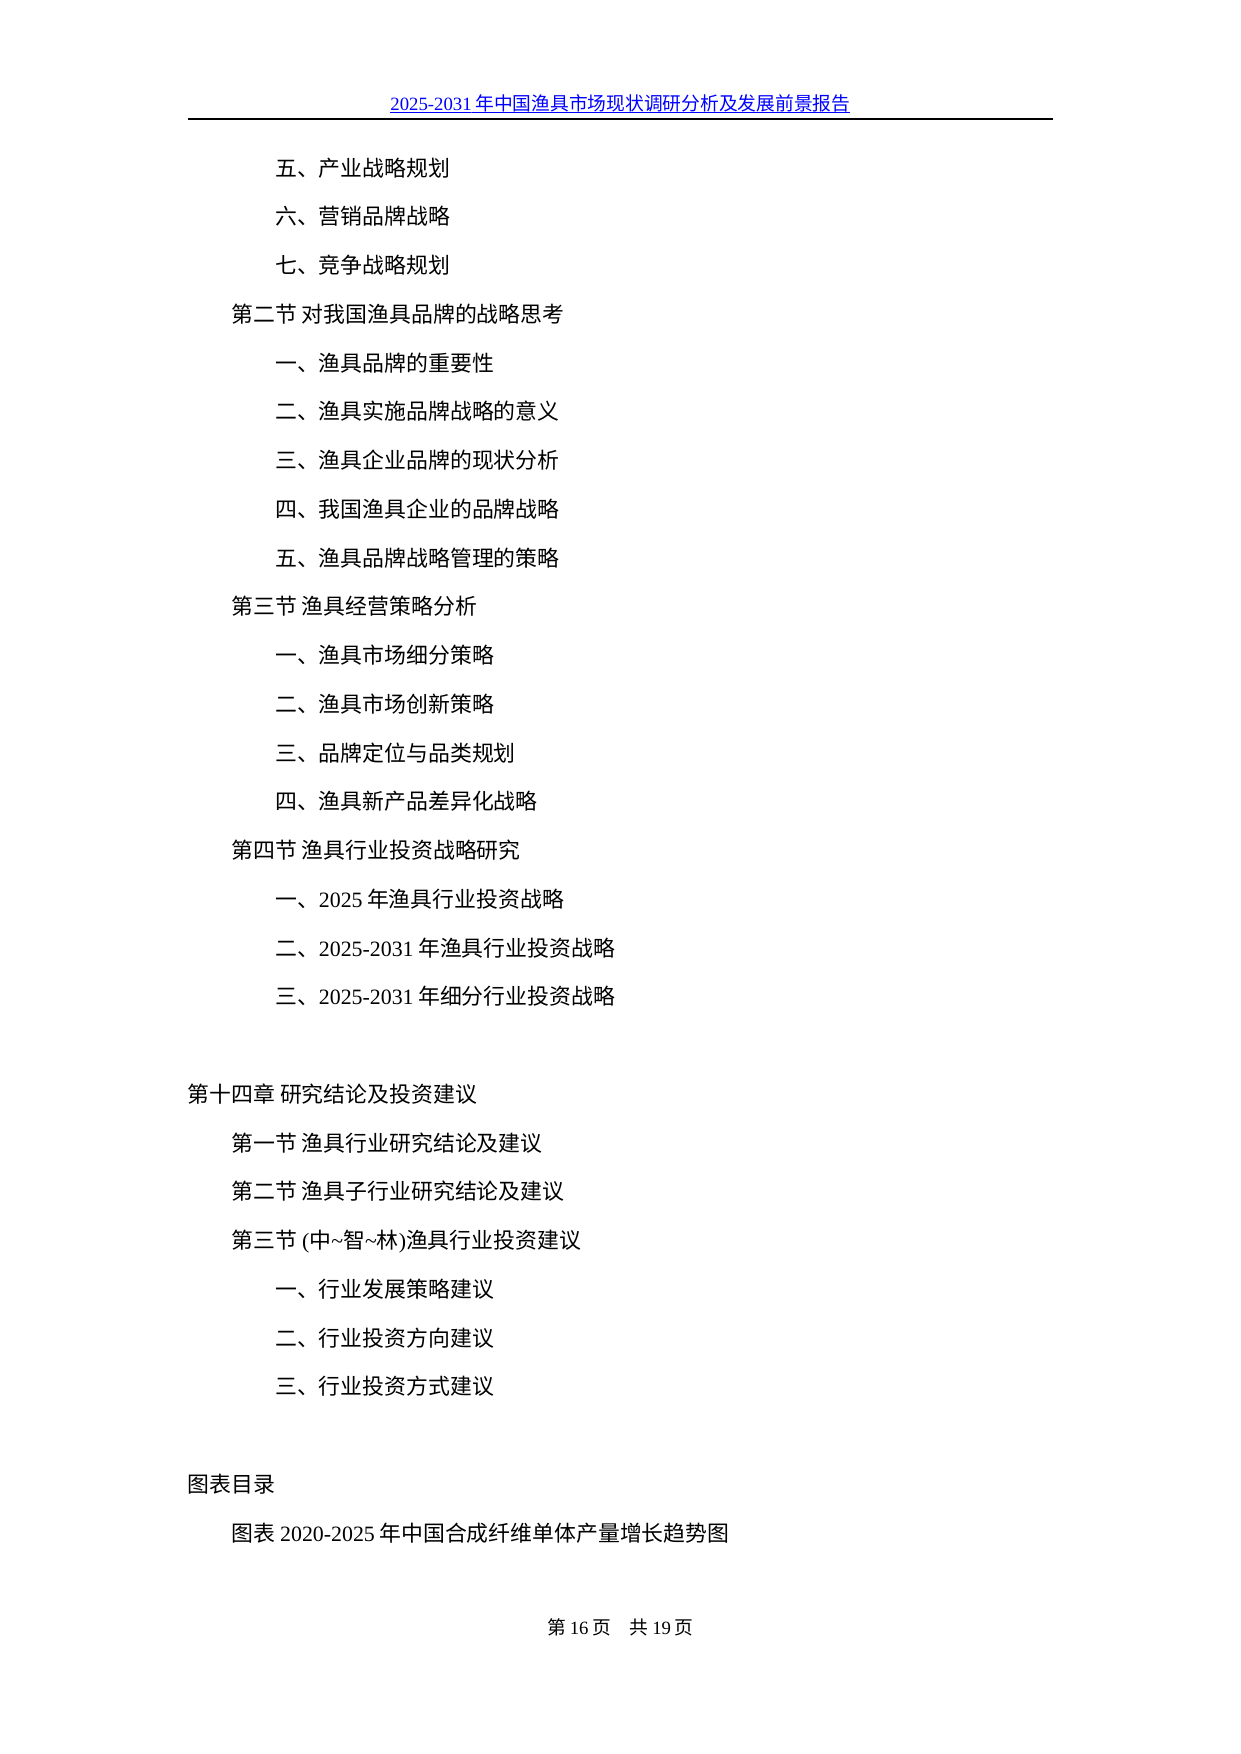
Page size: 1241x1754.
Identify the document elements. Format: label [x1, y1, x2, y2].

text [187, 150, 1053, 1548]
